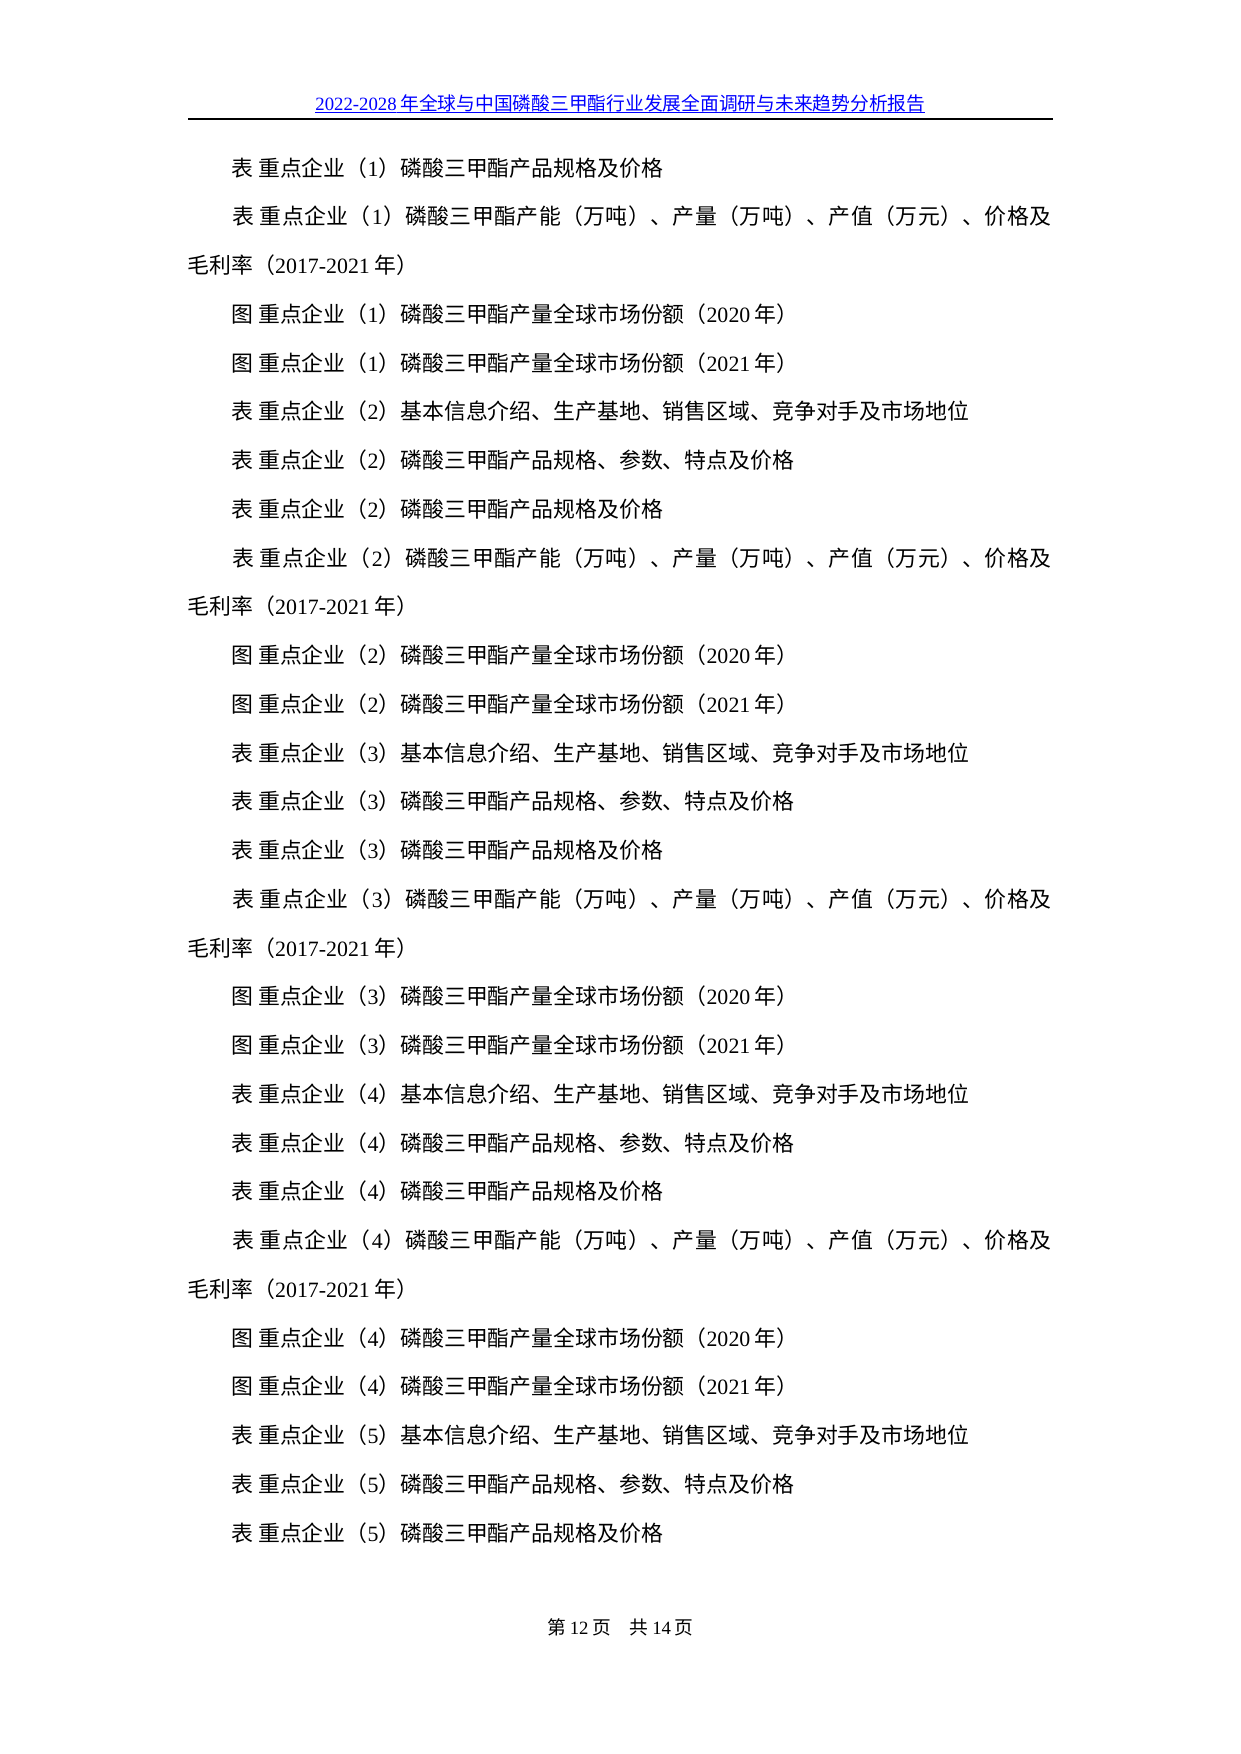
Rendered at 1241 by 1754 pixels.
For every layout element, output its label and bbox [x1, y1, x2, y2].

text [187, 150, 1053, 1548]
